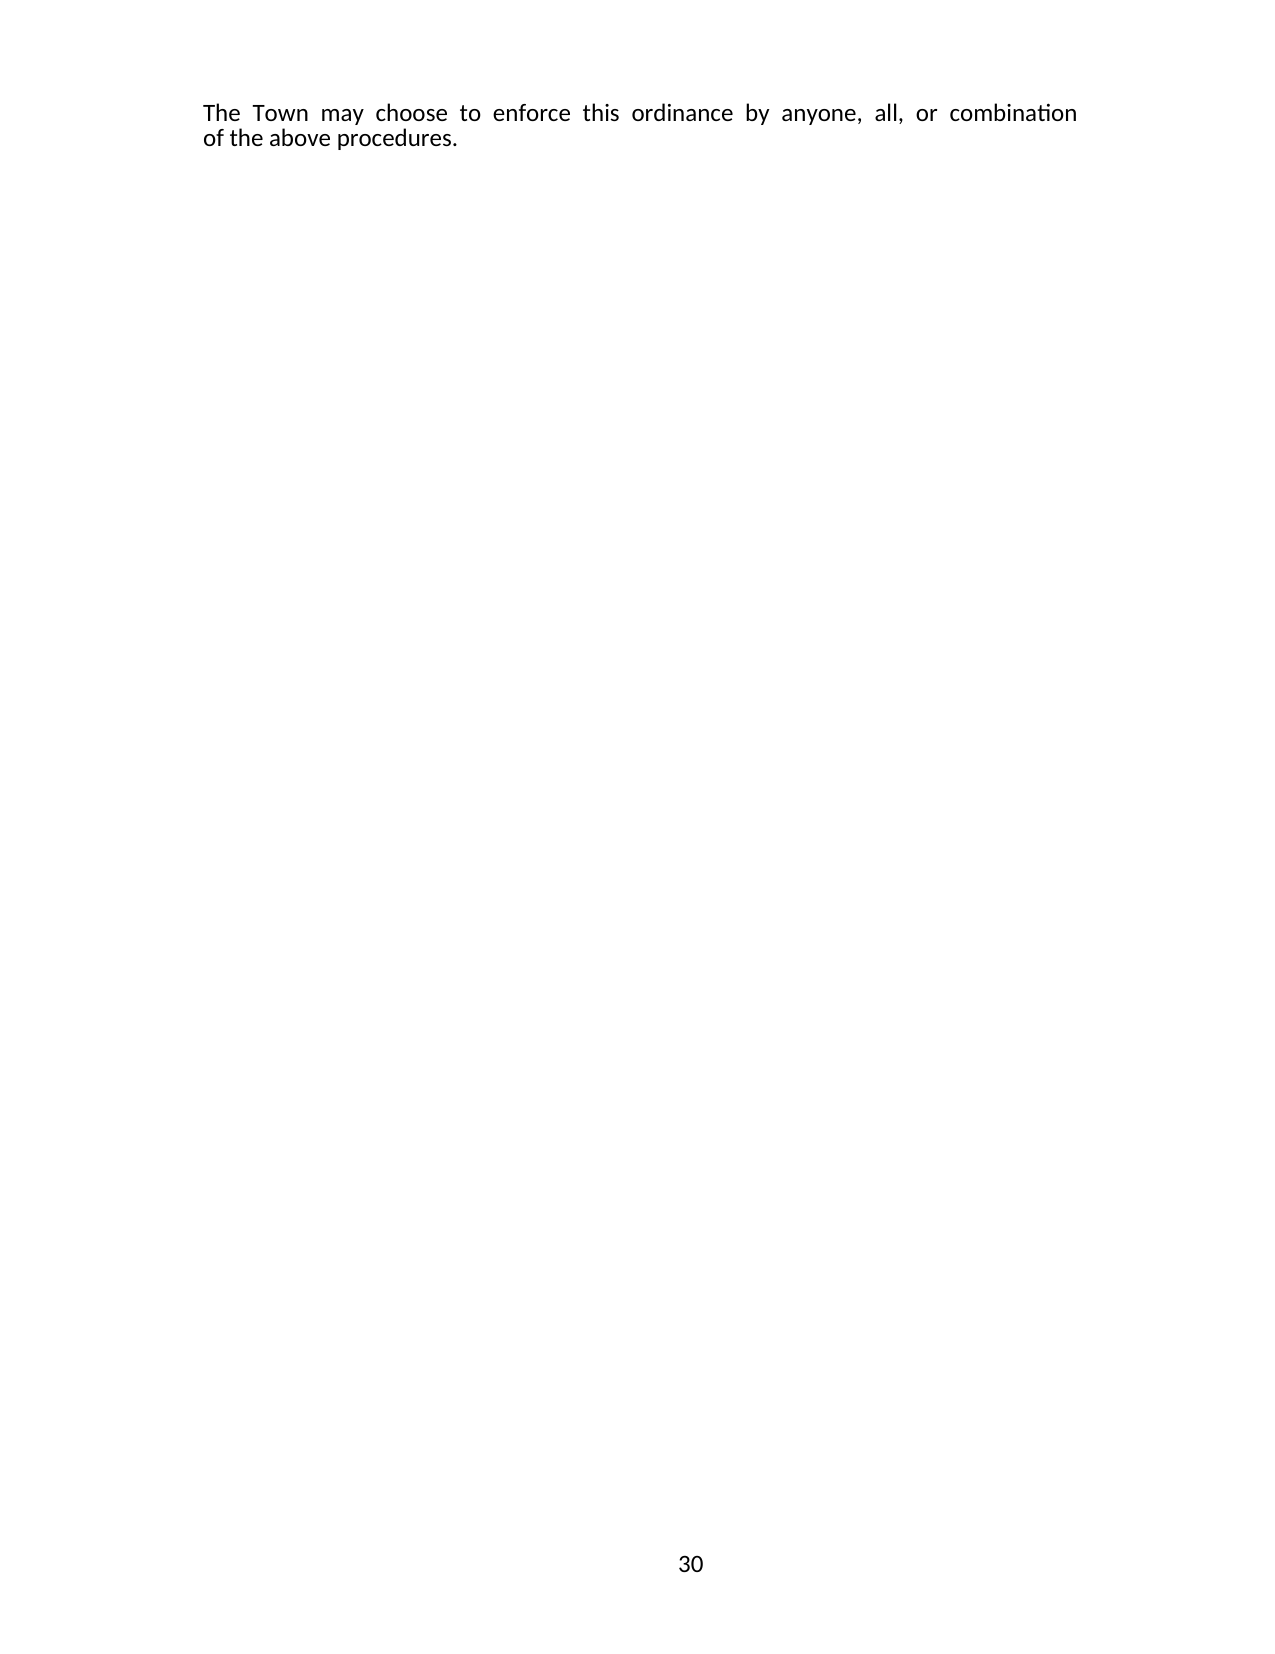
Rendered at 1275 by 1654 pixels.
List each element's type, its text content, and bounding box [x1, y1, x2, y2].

text The Town may choose to enforce this ordinance by anyone, all, or combination of the above procedures. [203, 102, 1103, 151]
